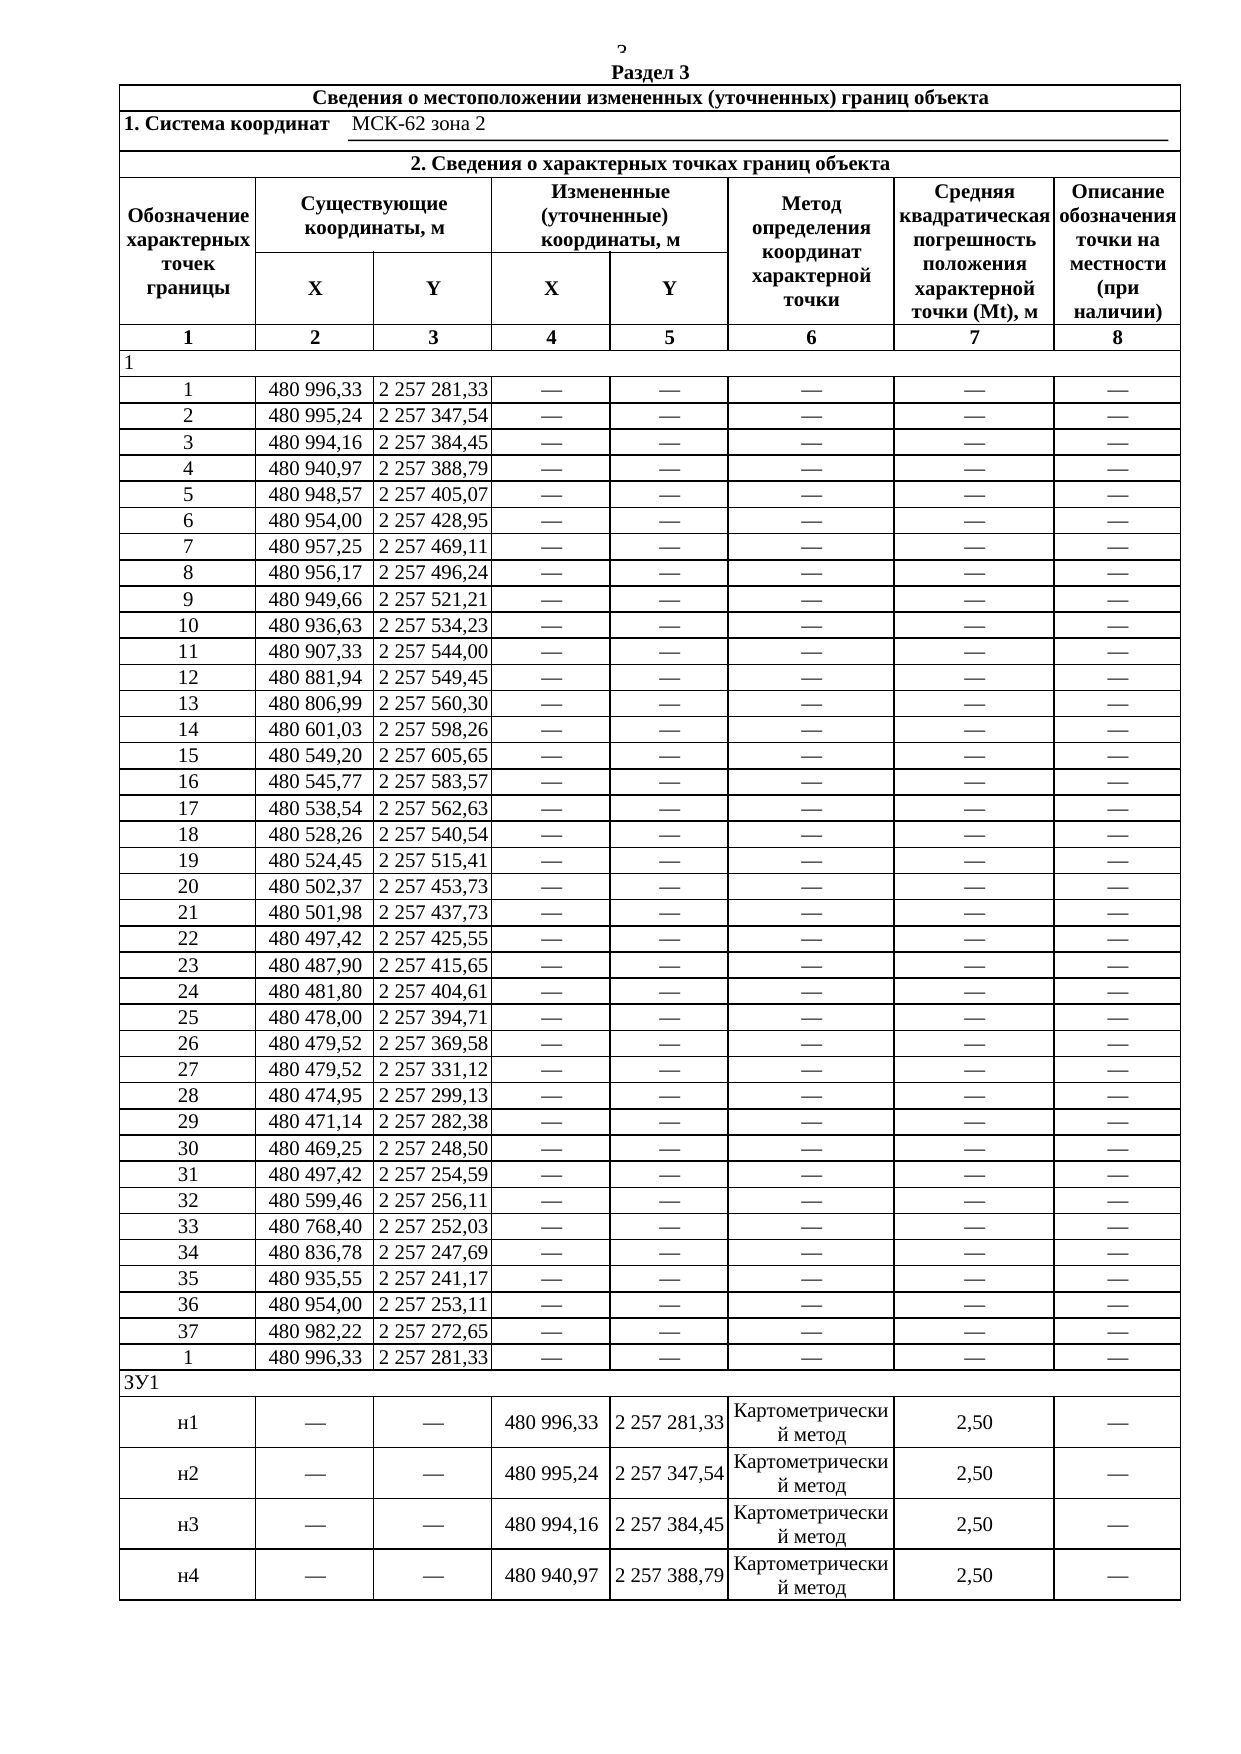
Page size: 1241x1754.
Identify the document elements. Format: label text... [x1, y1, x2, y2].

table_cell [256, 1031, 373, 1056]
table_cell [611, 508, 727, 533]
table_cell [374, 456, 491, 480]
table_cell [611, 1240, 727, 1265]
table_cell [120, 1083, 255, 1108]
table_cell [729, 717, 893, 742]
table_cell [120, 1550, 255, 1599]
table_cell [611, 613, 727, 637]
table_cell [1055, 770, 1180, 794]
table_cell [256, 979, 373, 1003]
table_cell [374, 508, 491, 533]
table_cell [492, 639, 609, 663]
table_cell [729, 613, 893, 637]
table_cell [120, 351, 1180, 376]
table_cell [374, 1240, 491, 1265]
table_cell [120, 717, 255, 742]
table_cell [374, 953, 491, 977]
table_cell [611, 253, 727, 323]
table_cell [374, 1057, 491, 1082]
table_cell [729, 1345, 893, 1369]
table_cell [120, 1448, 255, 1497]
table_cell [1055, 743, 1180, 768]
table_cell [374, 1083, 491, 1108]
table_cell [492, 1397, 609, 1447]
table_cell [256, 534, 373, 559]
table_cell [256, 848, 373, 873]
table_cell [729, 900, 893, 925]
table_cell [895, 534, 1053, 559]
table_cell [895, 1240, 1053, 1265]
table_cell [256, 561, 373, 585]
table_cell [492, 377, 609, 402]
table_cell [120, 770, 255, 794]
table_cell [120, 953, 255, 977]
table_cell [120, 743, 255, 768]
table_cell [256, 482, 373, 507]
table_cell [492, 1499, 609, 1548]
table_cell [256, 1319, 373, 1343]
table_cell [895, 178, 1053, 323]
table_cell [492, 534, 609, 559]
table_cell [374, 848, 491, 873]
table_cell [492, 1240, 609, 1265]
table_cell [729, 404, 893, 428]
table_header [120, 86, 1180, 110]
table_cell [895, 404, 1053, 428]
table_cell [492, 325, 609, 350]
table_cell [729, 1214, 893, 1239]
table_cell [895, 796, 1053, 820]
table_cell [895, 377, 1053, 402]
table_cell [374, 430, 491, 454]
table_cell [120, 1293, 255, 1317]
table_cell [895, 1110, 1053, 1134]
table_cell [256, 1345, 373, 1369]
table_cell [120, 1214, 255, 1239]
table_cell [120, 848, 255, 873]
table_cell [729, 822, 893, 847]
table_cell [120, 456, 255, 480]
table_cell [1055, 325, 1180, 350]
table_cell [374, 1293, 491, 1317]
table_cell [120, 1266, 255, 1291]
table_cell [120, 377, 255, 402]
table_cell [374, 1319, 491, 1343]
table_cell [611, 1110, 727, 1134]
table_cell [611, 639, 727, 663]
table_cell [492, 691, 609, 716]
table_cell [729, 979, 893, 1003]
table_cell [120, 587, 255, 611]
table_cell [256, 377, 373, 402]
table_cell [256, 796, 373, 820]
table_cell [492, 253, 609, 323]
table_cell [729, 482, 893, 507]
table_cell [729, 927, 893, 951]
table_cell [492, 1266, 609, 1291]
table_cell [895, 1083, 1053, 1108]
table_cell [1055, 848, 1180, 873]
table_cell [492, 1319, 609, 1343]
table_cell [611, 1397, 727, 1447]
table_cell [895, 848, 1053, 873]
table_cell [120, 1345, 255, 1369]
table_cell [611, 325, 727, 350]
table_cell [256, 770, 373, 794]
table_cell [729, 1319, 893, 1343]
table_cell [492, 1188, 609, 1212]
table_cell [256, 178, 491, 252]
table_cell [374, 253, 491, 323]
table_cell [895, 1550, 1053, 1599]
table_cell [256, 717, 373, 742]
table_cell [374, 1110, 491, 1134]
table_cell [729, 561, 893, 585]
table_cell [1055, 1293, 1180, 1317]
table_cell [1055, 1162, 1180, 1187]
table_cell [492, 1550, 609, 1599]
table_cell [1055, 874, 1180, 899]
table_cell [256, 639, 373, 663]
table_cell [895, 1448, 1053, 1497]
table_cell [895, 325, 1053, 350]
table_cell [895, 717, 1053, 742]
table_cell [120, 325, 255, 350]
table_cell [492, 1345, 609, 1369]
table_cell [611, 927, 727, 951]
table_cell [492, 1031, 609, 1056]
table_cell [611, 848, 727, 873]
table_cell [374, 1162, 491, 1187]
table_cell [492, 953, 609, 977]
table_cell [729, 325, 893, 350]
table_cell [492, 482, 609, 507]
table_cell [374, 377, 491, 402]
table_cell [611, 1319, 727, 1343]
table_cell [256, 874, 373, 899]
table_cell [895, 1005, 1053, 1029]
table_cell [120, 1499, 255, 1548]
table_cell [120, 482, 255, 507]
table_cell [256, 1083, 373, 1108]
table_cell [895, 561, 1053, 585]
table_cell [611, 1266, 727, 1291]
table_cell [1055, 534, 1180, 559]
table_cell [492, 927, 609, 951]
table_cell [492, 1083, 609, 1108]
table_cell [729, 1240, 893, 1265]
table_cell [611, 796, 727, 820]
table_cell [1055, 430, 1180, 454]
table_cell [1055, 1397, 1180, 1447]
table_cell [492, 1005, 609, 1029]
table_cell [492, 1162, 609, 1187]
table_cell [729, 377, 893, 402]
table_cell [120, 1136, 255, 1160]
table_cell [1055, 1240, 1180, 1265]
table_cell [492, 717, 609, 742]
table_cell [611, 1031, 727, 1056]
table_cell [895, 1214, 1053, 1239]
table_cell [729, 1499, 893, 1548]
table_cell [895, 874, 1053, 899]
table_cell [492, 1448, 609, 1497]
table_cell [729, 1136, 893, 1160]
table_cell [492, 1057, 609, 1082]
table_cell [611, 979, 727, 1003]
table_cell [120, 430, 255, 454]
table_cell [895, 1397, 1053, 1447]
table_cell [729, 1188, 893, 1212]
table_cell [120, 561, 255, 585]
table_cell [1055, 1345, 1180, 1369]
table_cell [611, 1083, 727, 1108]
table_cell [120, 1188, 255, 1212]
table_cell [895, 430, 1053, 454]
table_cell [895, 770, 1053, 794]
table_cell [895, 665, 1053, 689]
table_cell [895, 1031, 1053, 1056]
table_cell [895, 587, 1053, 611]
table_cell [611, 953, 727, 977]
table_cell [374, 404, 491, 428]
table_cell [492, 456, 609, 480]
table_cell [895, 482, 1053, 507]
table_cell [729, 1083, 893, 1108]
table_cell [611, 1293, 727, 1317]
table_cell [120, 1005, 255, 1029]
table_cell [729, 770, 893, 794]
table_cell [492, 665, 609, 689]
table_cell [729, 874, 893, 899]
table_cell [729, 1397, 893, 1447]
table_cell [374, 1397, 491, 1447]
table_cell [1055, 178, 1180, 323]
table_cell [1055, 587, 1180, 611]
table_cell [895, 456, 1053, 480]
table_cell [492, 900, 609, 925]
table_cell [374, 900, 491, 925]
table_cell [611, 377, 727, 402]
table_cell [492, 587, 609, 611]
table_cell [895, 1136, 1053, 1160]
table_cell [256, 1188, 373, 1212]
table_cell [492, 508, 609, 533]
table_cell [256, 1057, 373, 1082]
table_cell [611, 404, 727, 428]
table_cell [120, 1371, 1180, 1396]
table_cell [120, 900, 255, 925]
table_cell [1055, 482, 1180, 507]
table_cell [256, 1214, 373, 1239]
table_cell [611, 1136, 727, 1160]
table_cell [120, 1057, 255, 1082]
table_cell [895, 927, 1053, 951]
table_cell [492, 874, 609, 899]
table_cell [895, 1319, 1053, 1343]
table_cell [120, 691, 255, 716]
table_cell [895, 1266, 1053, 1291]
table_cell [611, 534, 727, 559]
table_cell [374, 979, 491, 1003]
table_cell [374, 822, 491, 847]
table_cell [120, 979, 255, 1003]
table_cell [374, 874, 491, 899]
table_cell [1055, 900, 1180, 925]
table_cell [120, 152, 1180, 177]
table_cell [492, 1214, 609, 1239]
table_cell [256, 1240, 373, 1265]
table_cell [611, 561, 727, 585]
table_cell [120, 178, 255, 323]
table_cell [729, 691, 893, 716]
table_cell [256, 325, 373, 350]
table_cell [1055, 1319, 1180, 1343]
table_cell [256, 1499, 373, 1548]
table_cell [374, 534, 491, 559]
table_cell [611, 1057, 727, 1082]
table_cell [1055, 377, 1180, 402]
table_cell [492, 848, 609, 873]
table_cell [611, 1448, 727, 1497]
text Раздел 3 [314, 60, 987, 84]
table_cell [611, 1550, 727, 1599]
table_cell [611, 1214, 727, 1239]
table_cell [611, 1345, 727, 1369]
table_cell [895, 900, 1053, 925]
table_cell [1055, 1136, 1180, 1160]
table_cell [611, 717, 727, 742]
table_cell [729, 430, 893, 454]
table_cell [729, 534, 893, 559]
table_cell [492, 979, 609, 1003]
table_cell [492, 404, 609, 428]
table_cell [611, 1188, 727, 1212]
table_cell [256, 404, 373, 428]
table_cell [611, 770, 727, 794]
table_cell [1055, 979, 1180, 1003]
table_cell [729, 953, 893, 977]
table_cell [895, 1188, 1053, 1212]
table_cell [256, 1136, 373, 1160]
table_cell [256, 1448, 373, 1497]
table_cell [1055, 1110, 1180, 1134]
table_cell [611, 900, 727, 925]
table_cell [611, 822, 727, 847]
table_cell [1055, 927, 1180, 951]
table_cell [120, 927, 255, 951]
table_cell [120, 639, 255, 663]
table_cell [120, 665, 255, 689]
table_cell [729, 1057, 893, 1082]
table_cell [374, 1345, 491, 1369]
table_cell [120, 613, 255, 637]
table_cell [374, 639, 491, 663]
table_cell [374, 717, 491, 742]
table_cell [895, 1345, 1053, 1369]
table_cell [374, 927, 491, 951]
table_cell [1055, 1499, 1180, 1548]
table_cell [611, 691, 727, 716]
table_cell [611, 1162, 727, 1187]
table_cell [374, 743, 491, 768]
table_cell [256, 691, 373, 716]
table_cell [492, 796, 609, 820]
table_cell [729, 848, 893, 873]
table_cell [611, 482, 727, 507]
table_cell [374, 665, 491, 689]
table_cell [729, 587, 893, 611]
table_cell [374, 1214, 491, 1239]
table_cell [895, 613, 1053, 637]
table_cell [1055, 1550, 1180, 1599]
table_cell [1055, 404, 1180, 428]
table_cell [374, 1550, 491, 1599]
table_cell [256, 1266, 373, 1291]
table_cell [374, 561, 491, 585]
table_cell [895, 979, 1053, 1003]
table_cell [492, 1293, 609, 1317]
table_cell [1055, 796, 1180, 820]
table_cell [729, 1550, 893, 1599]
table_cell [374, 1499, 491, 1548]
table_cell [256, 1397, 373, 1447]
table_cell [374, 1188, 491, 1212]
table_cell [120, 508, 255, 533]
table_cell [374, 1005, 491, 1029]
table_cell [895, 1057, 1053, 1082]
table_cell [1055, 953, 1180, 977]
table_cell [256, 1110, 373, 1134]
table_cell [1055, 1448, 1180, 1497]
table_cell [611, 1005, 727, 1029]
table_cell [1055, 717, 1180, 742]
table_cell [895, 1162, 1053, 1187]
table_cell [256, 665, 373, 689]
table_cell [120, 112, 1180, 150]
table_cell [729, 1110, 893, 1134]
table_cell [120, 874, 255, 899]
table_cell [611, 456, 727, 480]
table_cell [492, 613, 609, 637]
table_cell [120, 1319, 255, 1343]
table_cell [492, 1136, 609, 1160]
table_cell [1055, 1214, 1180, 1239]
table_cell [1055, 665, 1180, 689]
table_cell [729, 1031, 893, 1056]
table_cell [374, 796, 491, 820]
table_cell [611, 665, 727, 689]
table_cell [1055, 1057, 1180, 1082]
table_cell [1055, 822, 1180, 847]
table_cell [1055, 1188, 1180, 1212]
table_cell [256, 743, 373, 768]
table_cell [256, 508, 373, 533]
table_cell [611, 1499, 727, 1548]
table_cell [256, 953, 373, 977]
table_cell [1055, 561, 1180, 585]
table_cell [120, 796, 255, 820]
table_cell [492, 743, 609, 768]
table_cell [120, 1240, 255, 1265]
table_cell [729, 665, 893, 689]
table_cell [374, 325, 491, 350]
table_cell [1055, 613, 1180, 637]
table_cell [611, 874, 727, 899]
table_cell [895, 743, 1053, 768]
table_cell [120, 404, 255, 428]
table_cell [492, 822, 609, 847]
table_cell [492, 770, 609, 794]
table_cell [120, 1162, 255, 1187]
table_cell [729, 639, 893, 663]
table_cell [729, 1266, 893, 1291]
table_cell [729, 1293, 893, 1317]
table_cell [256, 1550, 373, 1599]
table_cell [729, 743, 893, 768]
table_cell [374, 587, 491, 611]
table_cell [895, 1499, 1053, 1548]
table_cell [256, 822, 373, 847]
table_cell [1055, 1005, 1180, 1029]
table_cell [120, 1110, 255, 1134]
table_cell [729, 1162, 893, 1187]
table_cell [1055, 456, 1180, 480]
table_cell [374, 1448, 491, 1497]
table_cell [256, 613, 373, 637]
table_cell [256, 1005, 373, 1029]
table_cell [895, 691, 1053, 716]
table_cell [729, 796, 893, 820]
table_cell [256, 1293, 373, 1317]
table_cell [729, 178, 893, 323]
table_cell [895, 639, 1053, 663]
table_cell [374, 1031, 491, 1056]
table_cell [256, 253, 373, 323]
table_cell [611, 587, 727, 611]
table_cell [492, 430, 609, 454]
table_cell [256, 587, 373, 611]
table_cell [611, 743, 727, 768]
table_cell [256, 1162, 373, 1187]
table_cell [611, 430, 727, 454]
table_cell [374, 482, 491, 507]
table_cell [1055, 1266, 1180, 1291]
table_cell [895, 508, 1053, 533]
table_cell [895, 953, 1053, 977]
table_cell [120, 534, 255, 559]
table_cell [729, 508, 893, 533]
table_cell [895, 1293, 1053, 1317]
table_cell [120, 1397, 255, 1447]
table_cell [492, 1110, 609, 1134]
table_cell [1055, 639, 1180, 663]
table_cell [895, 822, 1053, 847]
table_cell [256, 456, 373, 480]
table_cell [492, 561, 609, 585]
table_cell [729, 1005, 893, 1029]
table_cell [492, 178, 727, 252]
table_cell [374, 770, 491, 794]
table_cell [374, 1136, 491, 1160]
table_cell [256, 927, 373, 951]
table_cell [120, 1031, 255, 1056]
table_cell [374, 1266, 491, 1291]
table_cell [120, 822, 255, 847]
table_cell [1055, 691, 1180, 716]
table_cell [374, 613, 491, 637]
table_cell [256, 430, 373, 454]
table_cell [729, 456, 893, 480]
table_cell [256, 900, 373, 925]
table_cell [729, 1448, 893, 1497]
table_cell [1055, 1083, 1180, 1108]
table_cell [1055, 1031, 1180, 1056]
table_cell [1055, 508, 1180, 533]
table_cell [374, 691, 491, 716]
